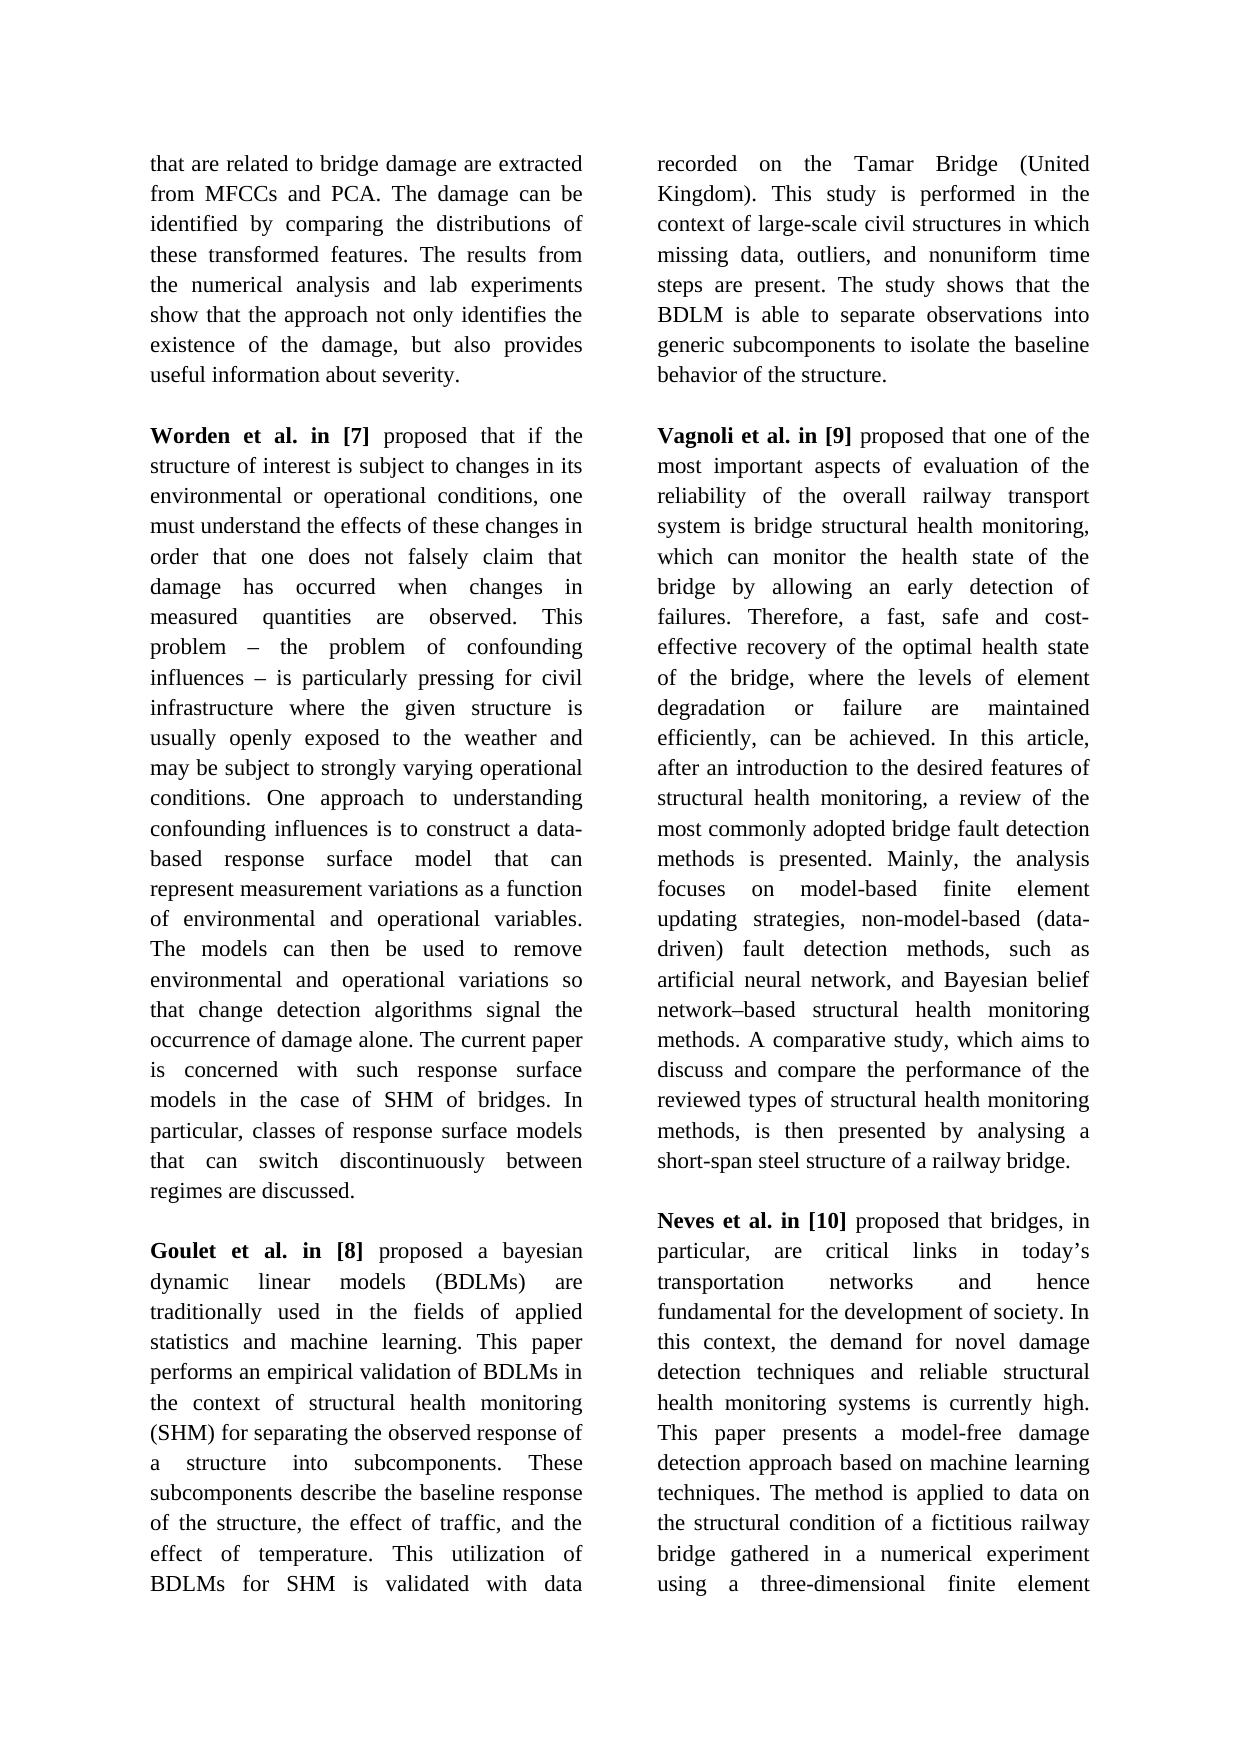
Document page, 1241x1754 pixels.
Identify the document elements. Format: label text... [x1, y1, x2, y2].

text Vagnoli et al. in [9] proposed that one of the most important aspects of evaluation of the reliability of the overall railway transport system is bridge structural health monitoring, which can monitor the health state of the bridge by allowing an early detection of failures. Therefore, a fast, safe and cost-effective recovery of the optimal health state of the bridge, where the levels of element degradation or failure are maintained efficiently, can be achieved. In this article, after an introduction to the desired features of structural health monitoring, a review of the most commonly adopted bridge fault detection methods is presented. Mainly, the analysis focuses on model-based finite element updating strategies, non-model-based (data-driven) fault detection methods, such as artificial neural network, and Bayesian belief network–based structural health monitoring methods. A comparative study, which aims to discuss and compare the performance of the reviewed types of structural health monitoring methods, is then presented by analysing a short-span steel structure of a railway bridge. [657, 422, 1090, 1173]
text Worden et al. in [7] proposed that if the structure of interest is subject to changes in its environmental or operational conditions, one must understand the effects of these changes in order that one does not falsely claim that damage has occurred when changes in measured quantities are observed. This problem – the problem of confounding influences – is particularly pressing for civil infrastructure where the given structure is usually openly exposed to the weather and may be subject to strongly varying operational conditions. One approach to understanding confounding influences is to construct a data-based response surface model that can represent measurement variations as a function of environmental and operational variables. The models can then be used to remove environmental and operational variations so that change detection algorithms signal the occurrence of damage alone. The current paper is concerned with such response surface models in the case of SHM of bridges. In particular, classes of response surface models that can switch discontinuously between regimes are discussed. [150, 422, 583, 1203]
text Goulet et al. in [8] proposed a bayesian dynamic linear models (BDLMs) are traditionally used in the fields of applied statistics and machine learning. This paper performs an empirical validation of BDLMs in the context of structural health monitoring (SHM) for separating the observed response of a structure into subcomponents. These subcomponents describe the baseline response of the structure, the effect of traffic, and the effect of temperature. This utilization of BDLMs for SHM is validated with data recorded on the Tamar Bridge (United Kingdom). This study is performed in the context of large-scale civil structures in which missing data, outliers, and nonuniform time steps are present. The study shows that the BDLM is able to separate observations into generic subcomponents to isolate the baseline behavior of the structure. [150, 1237, 583, 1596]
text Goulet et al. in [8] proposed a bayesian dynamic linear models (BDLMs) are traditionally used in the fields of applied statistics and machine learning. This paper performs an empirical validation of BDLMs in the context of structural health monitoring (SHM) for separating the observed response of a structure into subcomponents. These subcomponents describe the baseline response of the structure, the effect of traffic, and the effect of temperature. This utilization of BDLMs for SHM is validated with data recorded on the Tamar Bridge (United Kingdom). This study is performed in the context of large-scale civil structures in which missing data, outliers, and nonuniform time steps are present. The study shows that the BDLM is able to separate observations into generic subcomponents to isolate the baseline behavior of the structure. [657, 150, 1090, 388]
